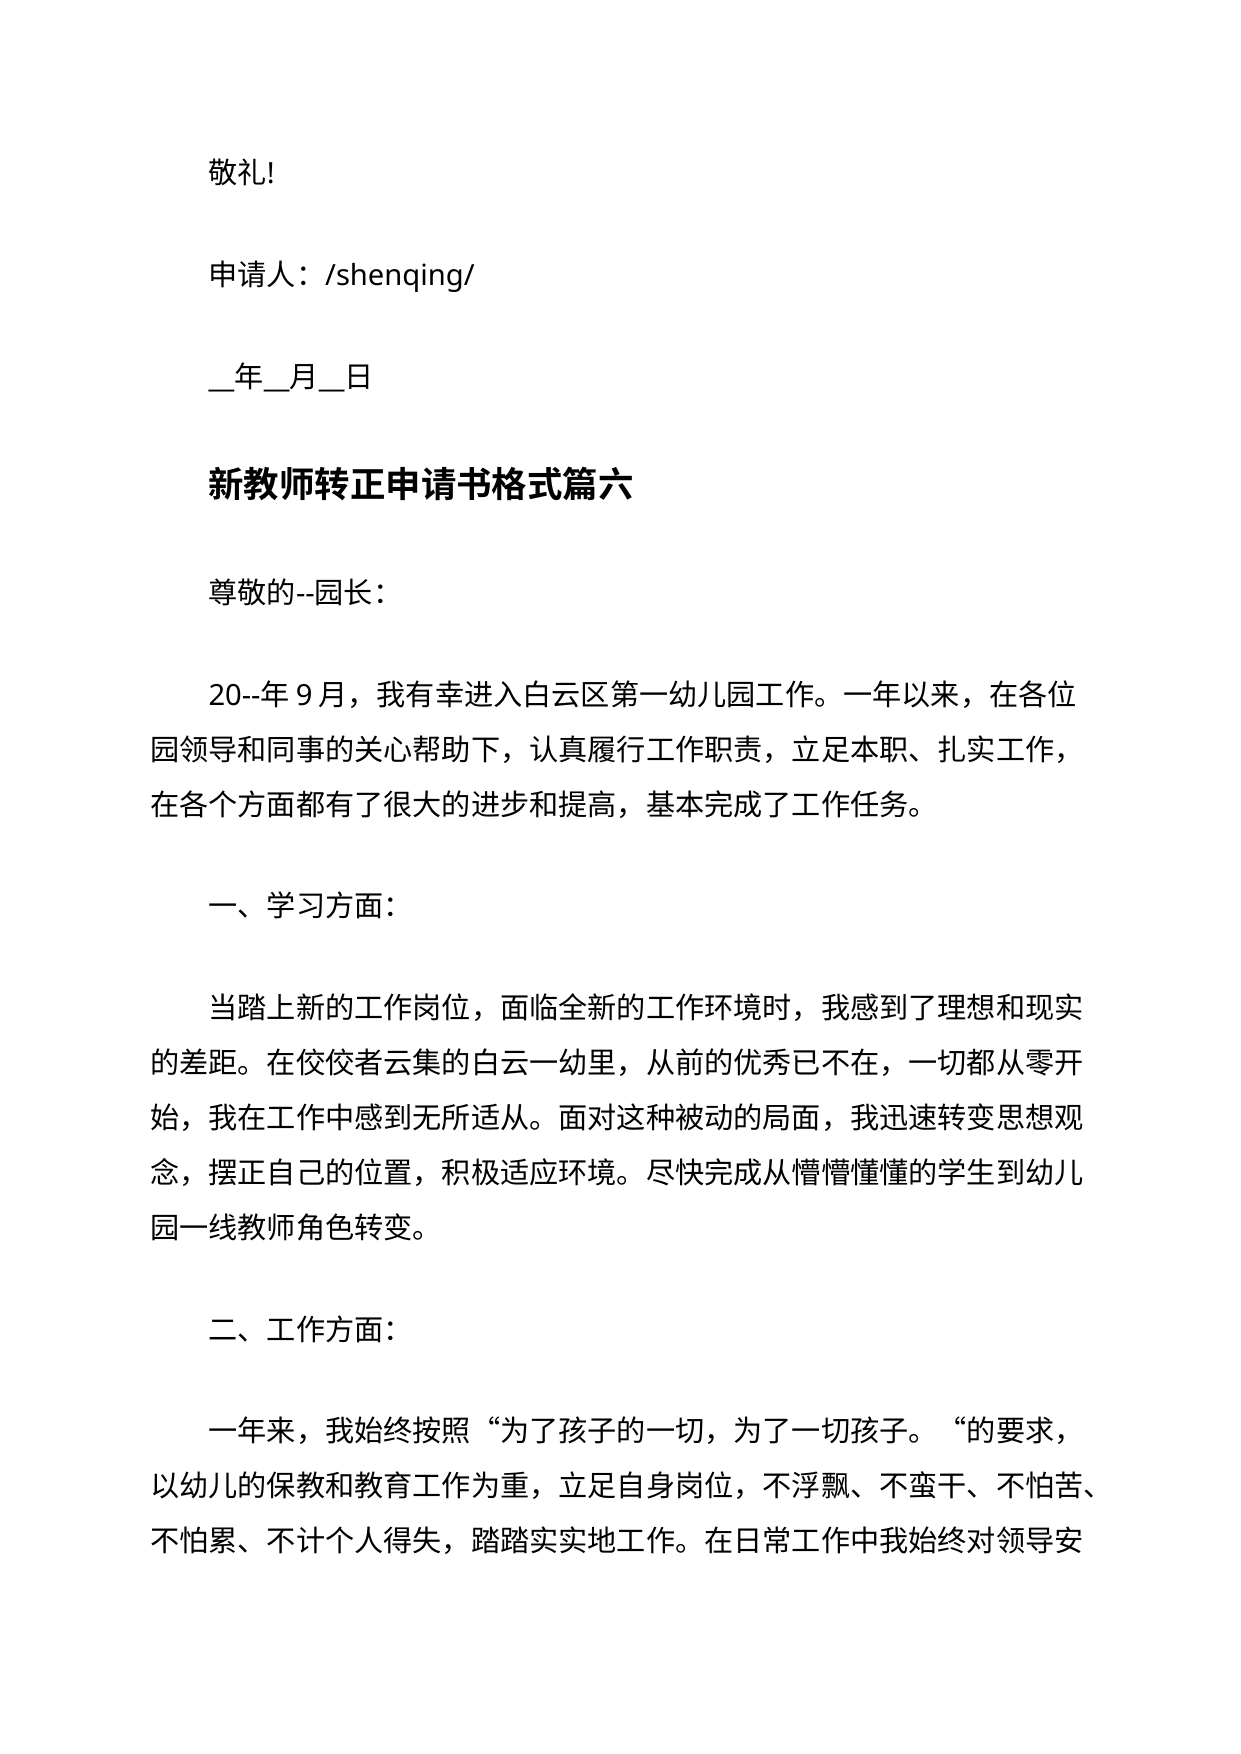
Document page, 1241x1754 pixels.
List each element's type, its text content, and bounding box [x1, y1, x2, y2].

text 20--年9月，我有幸进入白云区第一幼儿园工作。一年以来，在各位园领导和同事的关心帮助下，认真履行工作职责，立足本职、扎实工作，在各个方面都有了很大的进步和提高，基本完成了工作任务。 [150, 671, 1090, 823]
text 申请人：/shenqing/ [150, 252, 1090, 294]
text 敬礼! [150, 150, 1090, 192]
text 一、学习方面： [150, 883, 1090, 925]
text __年__月__日 [150, 354, 1090, 396]
text 二、工作方面： [150, 1306, 1090, 1348]
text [150, 1408, 1090, 1560]
text 当踏上新的工作岗位，面临全新的工作环境时，我感到了理想和现实的差距。在佼佼者云集的白云一幼里，从前的优秀已不在，一切都从零开始，我在工作中感到无所适从。面对这种被动的局面，我迅速转变思想观念，摆正自己的位置，积极适应环境。尽快完成从懵懵懂懂的学生到幼儿园一线教师角色转变。 [150, 985, 1090, 1247]
text 新教师转正申请书格式篇六 [150, 456, 1090, 507]
text 尊敬的--园长： [150, 569, 1090, 612]
